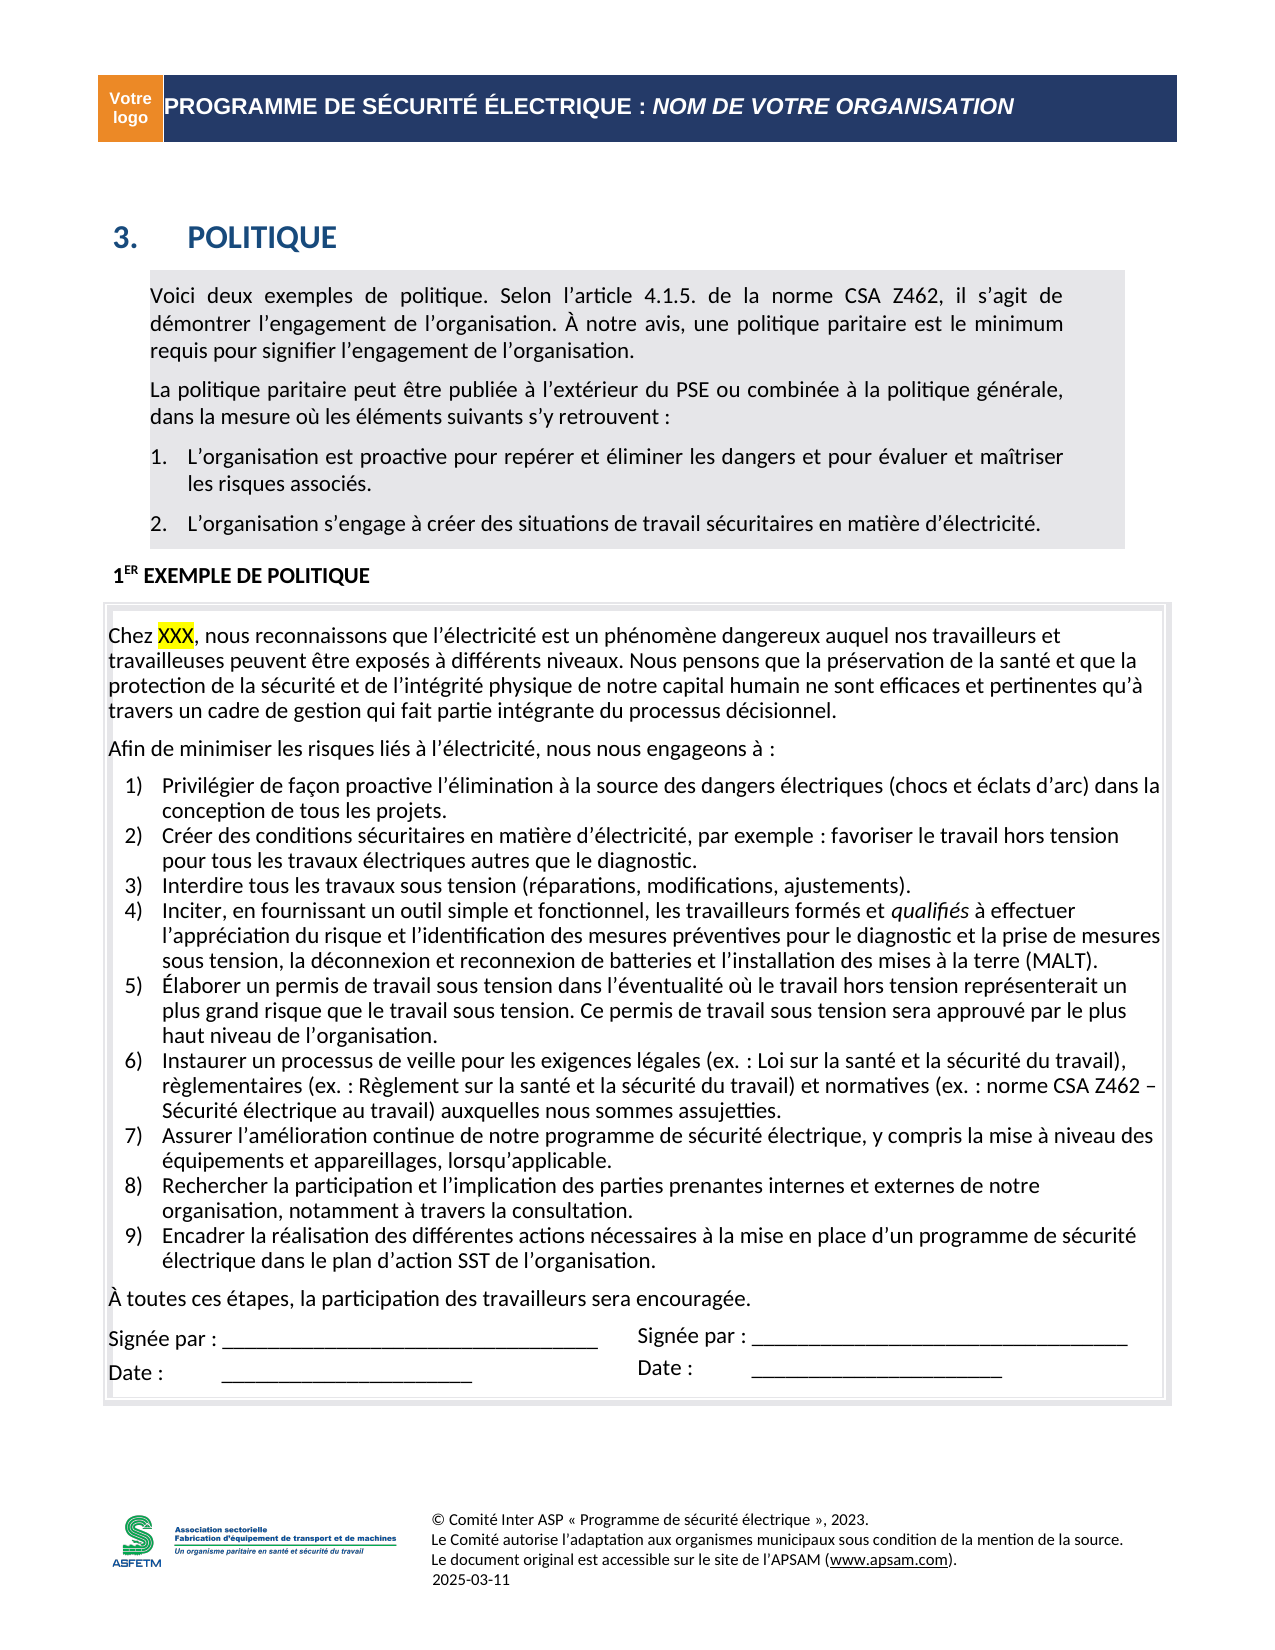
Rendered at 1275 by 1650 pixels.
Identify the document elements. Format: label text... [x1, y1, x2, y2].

picture [112, 1513, 399, 1570]
text 1ER EXEMPLE DE POLITIQUE [112, 561, 1162, 589]
table_cell Signée par : _________________________________ Date : ______________________ [113, 1324, 637, 1397]
table_header Voici deux exemples de politique. Selon l’article 4.1.5. de la norme CSA Z462, il s’agit de démontrer l’engagement de l’organisation. À notre avis, une politique paritaire est le minimum requis pour signifier l’engagement de l’organisation. La politique paritaire peut être publiée à l’extérieur du PSE ou combinée à la politique générale, dans la mesure où les éléments suivants s’y retrouvent : 1. L’organisation est proactive pour repérer et éliminer les dangers et pour évaluer et maîtriser les risques associés. 2. L’organisation s’engage à créer des situations de travail sécuritaires en matière d’électricité. [150, 270, 1125, 549]
table_cell Signée par : _________________________________ Date : ______________________ [638, 1324, 1162, 1397]
subtitle 3. POLITIQUE [112, 217, 1162, 257]
table_header Chez XXX, nous reconnaissons que l’électricité est un phénomène dangereux auquel nos travailleurs et travailleuses peuvent être exposés à différents niveaux. Nous pensons que la préservation de la santé et que la protection de la sécurité et de l’intégrité physique de notre capital humain ne sont efficaces et pertinentes qu’à travers un cadre de gestion qui fait partie intégrante du processus décisionnel. Afin de minimiser les risques liés à l’électricité, nous nous engageons à : Privilégier de façon proactive l’élimination à la source des dangers électriques (chocs et éclats d’arc) dans la conception de tous les projets. Créer des conditions sécuritaires en matière d’électricité, par exemple : favoriser le travail hors tension pour tous les travaux électriques autres que le diagnostic. Interdire tous les travaux sous tension (réparations, modifications, ajustements). Inciter, en fournissant un outil simple et fonctionnel, les travailleurs formés et qualifiés à effectuer l’appréciation du risque et l’identification des mesures préventives pour le diagnostic et la prise de mesures sous tension, la déconnexion et reconnexion de batteries et l’installation des mises à la terre (MALT). Élaborer un permis de travail sous tension dans l’éventualité où le travail hors tension représenterait un plus grand risque que le travail sous tension. Ce permis de travail sous tension sera approuvé par le plus haut niveau de l’organisation. Instaurer un processus de veille pour les exigences légales (ex. : Loi sur la santé et la sécurité du travail), règlementaires (ex. : Règlement sur la santé et la sécurité du travail) et normatives (ex. : norme CSA Z462 – Sécurité électrique au travail) auxquelles nous sommes assujetties. Assurer l’amélioration continue de notre programme de sécurité électrique, y compris la mise à niveau des équipements et appareillages, lorsqu’applicable. Rechercher la participation et l’implication des parties prenantes internes et externes de notre organisation, notamment à travers la consultation. Encadrer la réalisation des différentes actions nécessaires à la mise en place d’un programme de sécurité électrique dans le plan d’action SST de l’organisation. À toutes ces étapes, la participation des travailleurs sera encouragée. [113, 611, 1162, 1324]
